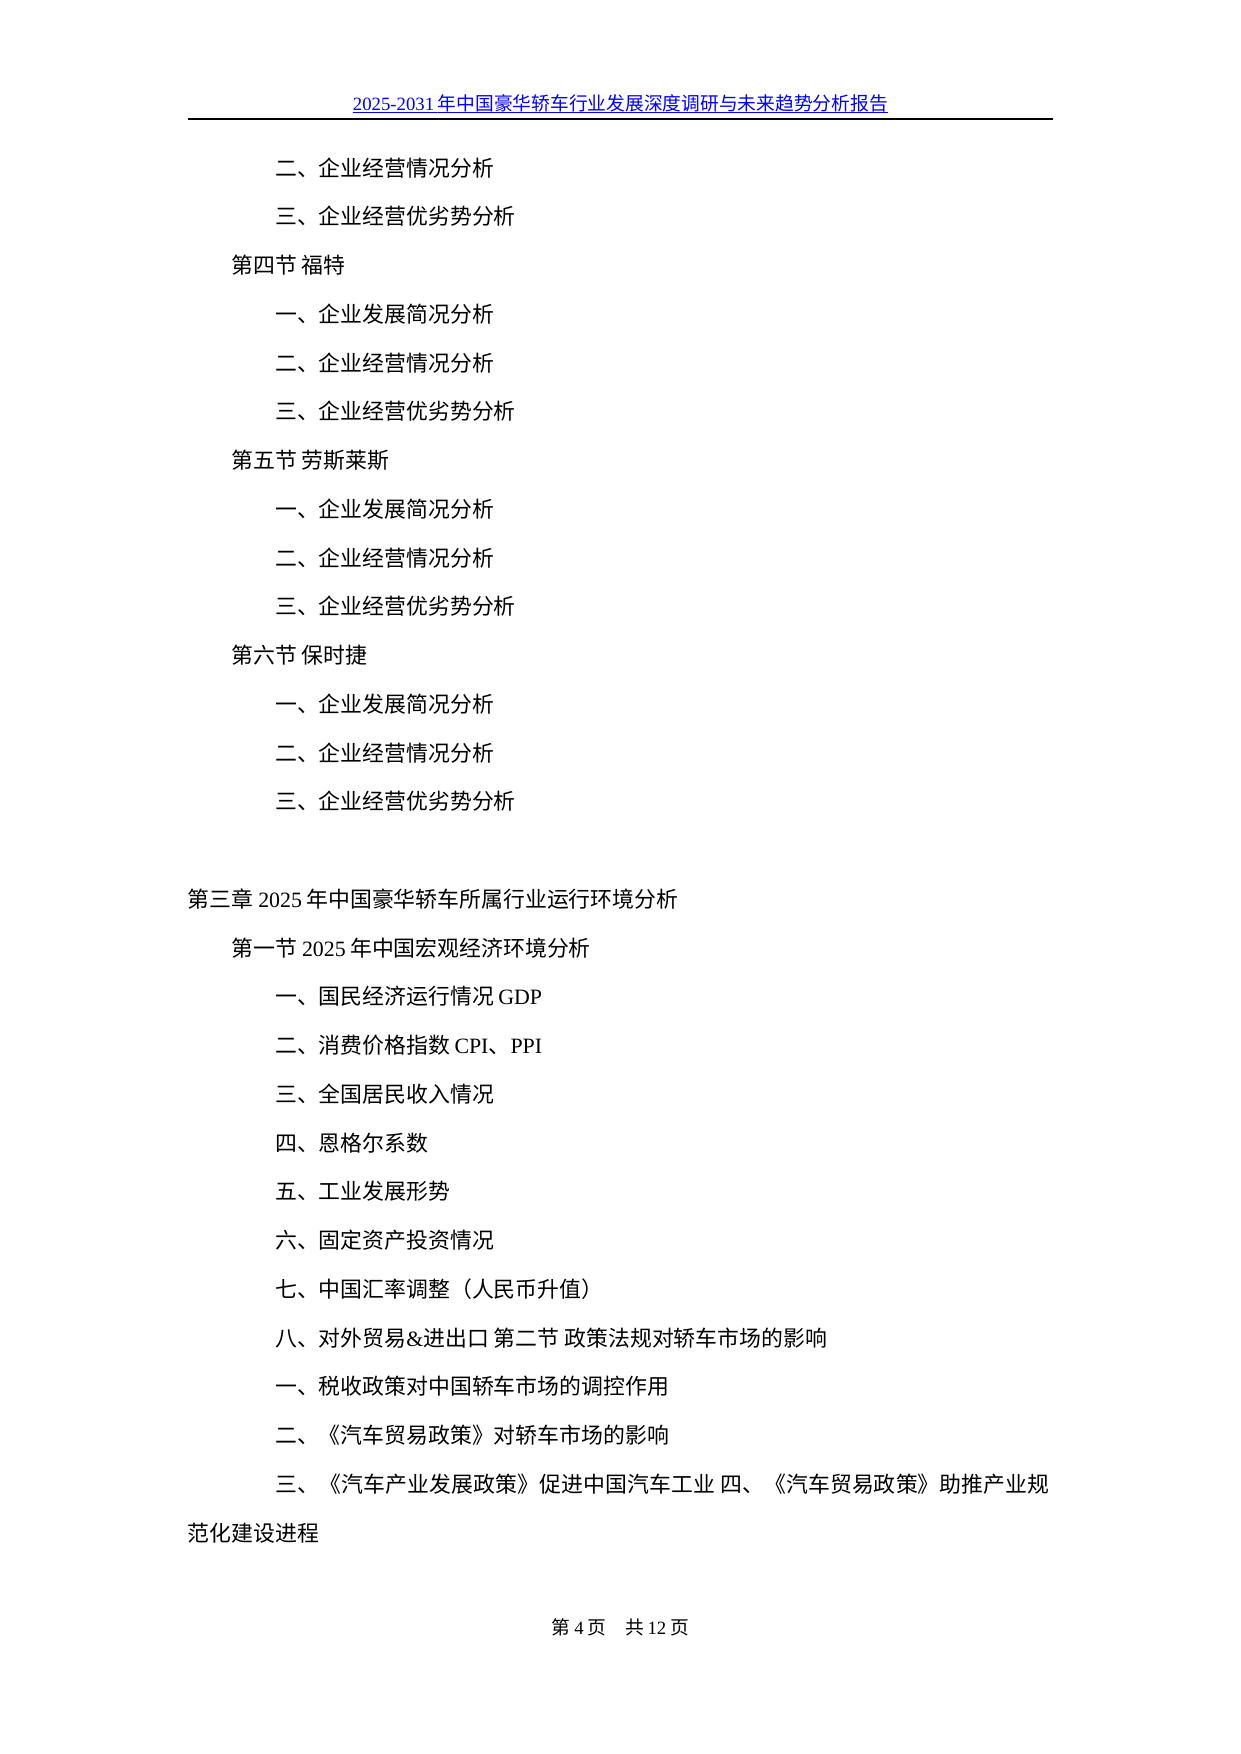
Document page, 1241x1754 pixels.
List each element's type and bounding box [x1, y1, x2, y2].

text [187, 150, 1053, 1548]
